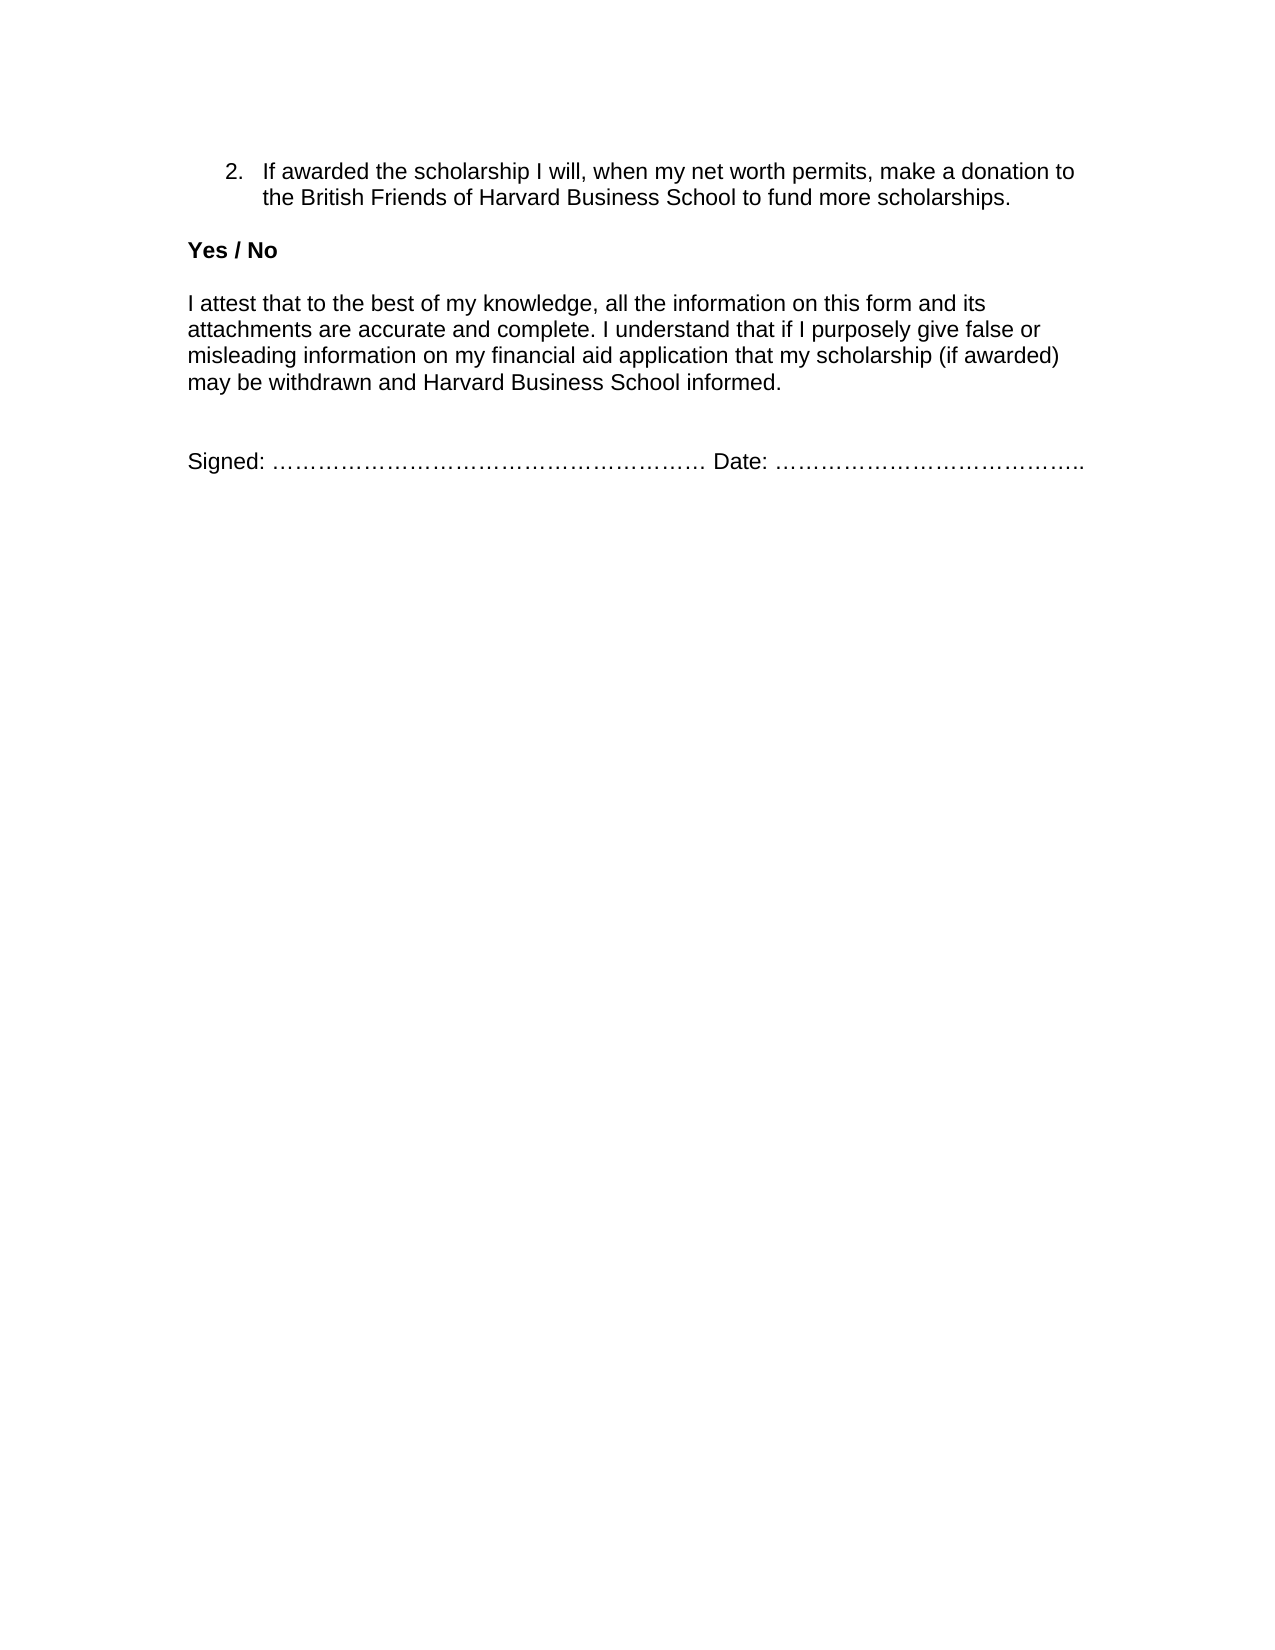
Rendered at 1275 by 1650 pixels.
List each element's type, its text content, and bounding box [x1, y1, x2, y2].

text I attest that to the best of my knowledge, all the information on this form and its attachments are accurate and complete. I understand that if I purposely give false or misleading information on my financial aid application that my scholarship (if awarded) may be withdrawn and Harvard Business School informed. [187, 289, 1088, 395]
list If awarded the scholarship I will, when my net worth permits, make a donation to the British Friends of Harvard Business School to fund more scholarships. [225, 158, 1088, 210]
text Signed: ………………………………………………… Date: ………………………………….. [187, 448, 1088, 474]
text Yes / No [187, 237, 1088, 263]
